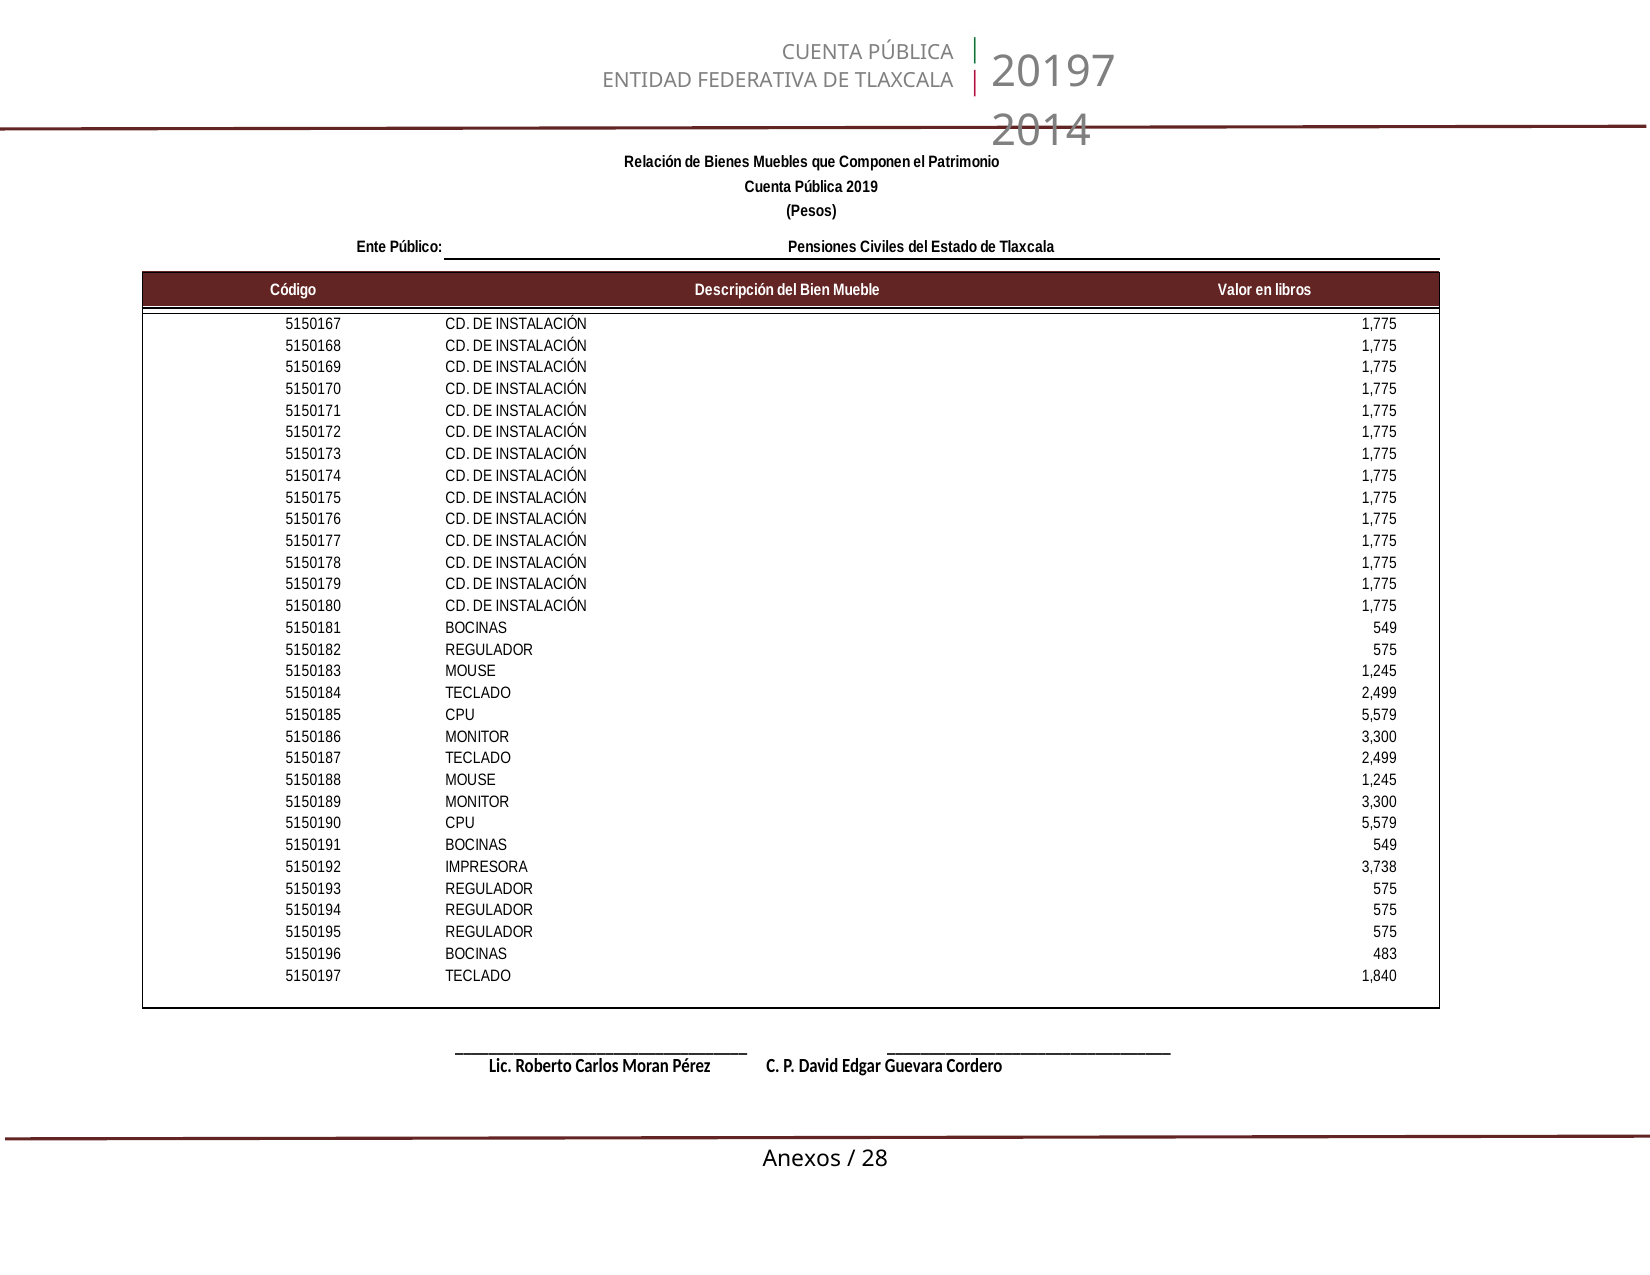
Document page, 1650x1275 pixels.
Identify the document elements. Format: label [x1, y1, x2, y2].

picture [968, 28, 985, 99]
